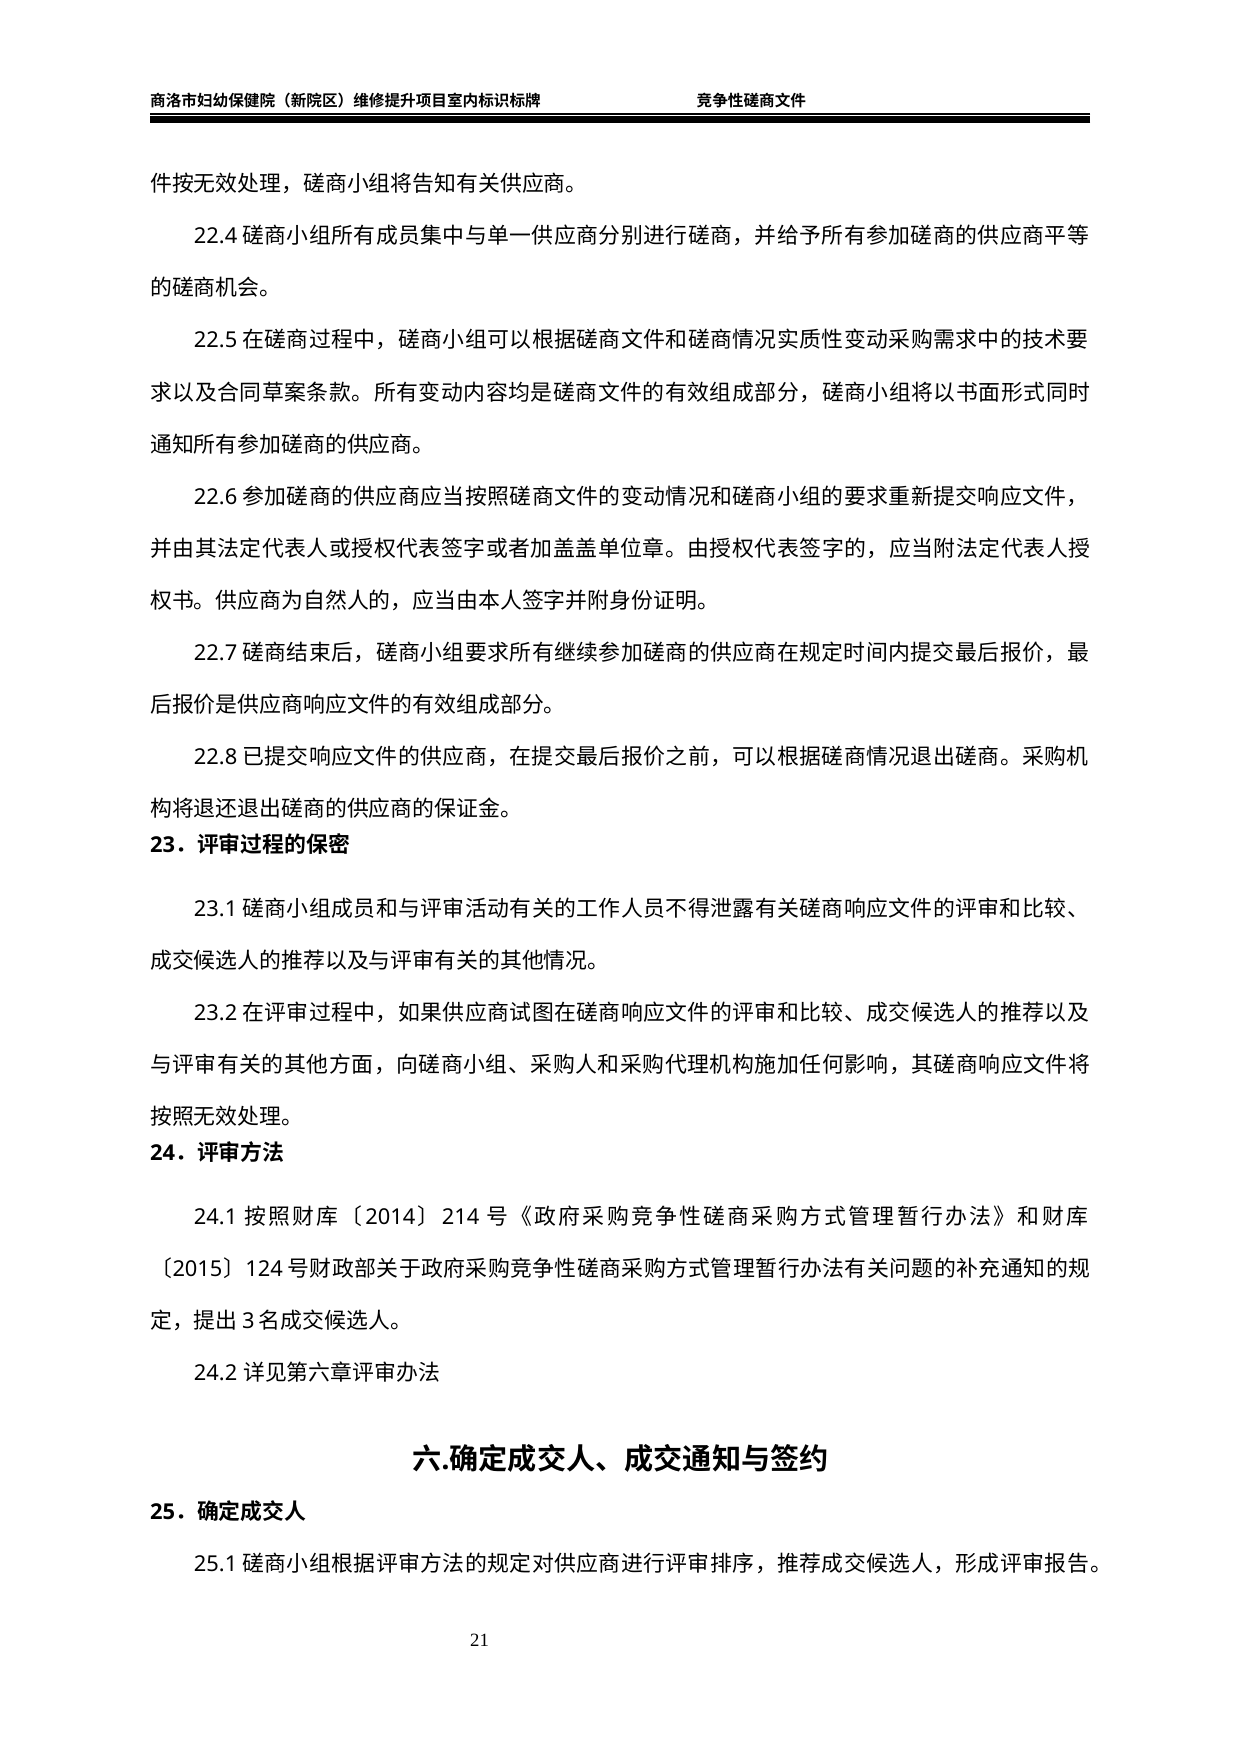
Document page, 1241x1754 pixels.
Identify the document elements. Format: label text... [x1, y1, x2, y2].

text 24.1按照财库〔2014〕214号《政府采购竞争性磋商采购方式管理暂行办法》和财库〔2015〕124号财政部关于政府采购竞争性磋商采购方式管理暂行办法有关问题的补充通知的规定，提出3名成交候选人。 [150, 1183, 1090, 1339]
text 25．确定成交人 [150, 1478, 1090, 1530]
text 24．评审方法 [150, 1135, 1090, 1167]
text 23．评审过程的保密 [150, 827, 1090, 859]
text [150, 150, 1090, 202]
text 24.2 详见第六章评审办法 [150, 1339, 1090, 1391]
text 22.5在磋商过程中，磋商小组可以根据磋商文件和磋商情况实质性变动采购需求中的技术要求以及合同草案条款。所有变动内容均是磋商文件的有效组成部分，磋商小组将以书面形式同时通知所有参加磋商的供应商。 [150, 306, 1090, 462]
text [150, 1530, 1090, 1582]
text 22.6参加磋商的供应商应当按照磋商文件的变动情况和磋商小组的要求重新提交响应文件，并由其法定代表人或授权代表签字或者加盖盖单位章。由授权代表签字的，应当附法定代表人授权书。供应商为自然人的，应当由本人签字并附身份证明。 [150, 462, 1090, 619]
text 22.7磋商结束后，磋商小组要求所有继续参加磋商的供应商在规定时间内提交最后报价，最后报价是供应商响应文件的有效组成部分。 [150, 619, 1090, 723]
text 23.2在评审过程中，如果供应商试图在磋商响应文件的评审和比较、成交候选人的推荐以及与评审有关的其他方面，向磋商小组、采购人和采购代理机构施加任何影响，其磋商响应文件将按照无效处理。 [150, 979, 1090, 1135]
text 22.8已提交响应文件的供应商，在提交最后报价之前，可以根据磋商情况退出磋商。采购机构将退还退出磋商的供应商的保证金。 [150, 723, 1090, 827]
text 22.4磋商小组所有成员集中与单一供应商分别进行磋商，并给予所有参加磋商的供应商平等的磋商机会。 [150, 202, 1090, 306]
text 六.确定成交人、成交通知与签约 [150, 1436, 1090, 1478]
text 23.1磋商小组成员和与评审活动有关的工作人员不得泄露有关磋商响应文件的评审和比较、成交候选人的推荐以及与评审有关的其他情况。 [150, 875, 1090, 979]
